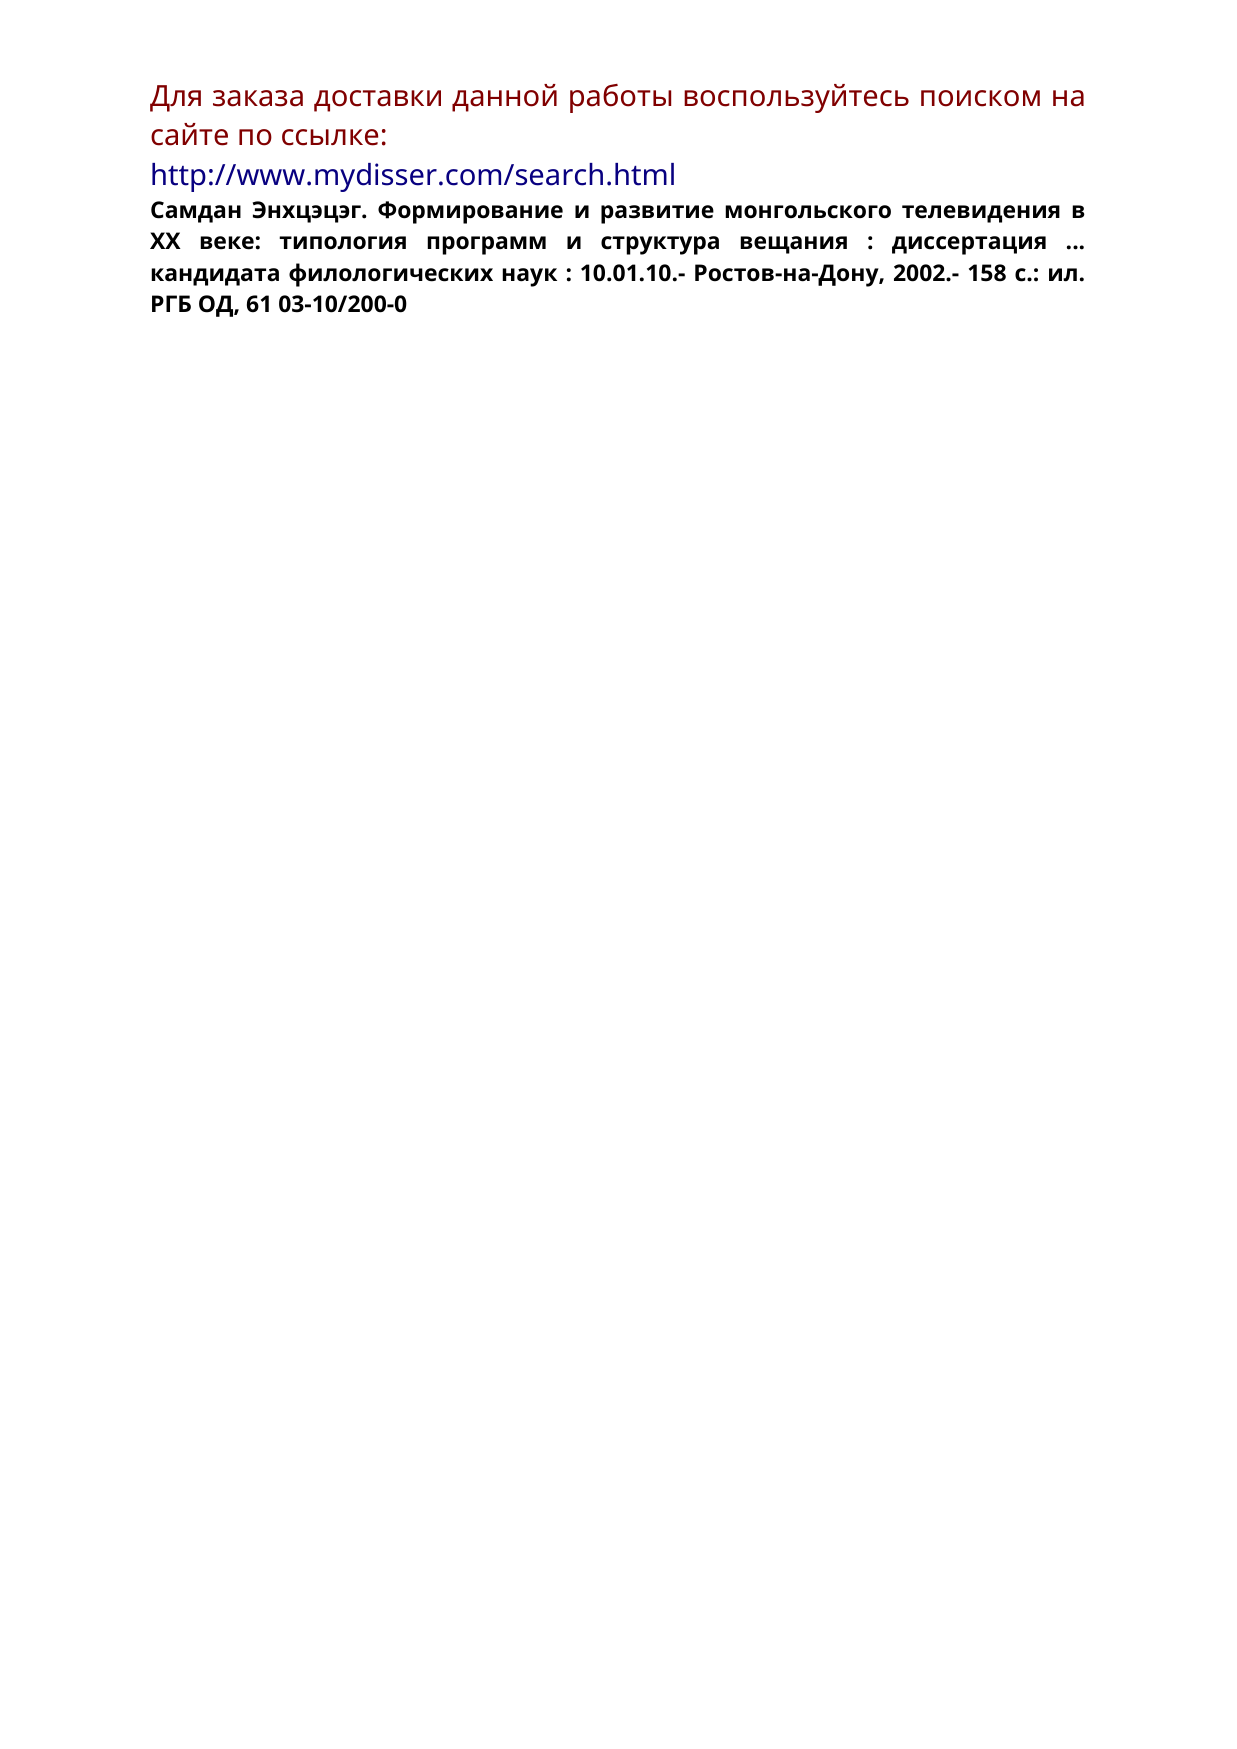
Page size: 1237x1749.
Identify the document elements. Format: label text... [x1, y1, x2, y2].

text Самдан Энхцэцэг. Формирование и развитие монгольского телевидения в XX веке: типология программ и структура вещания : диссертация ... кандидата филологических наук : 10.01.10.- Ростов-на-Дону, 2002.- 158 с.: ил. РГБ ОД, 61 03-10/200-0 [150, 194, 1086, 319]
